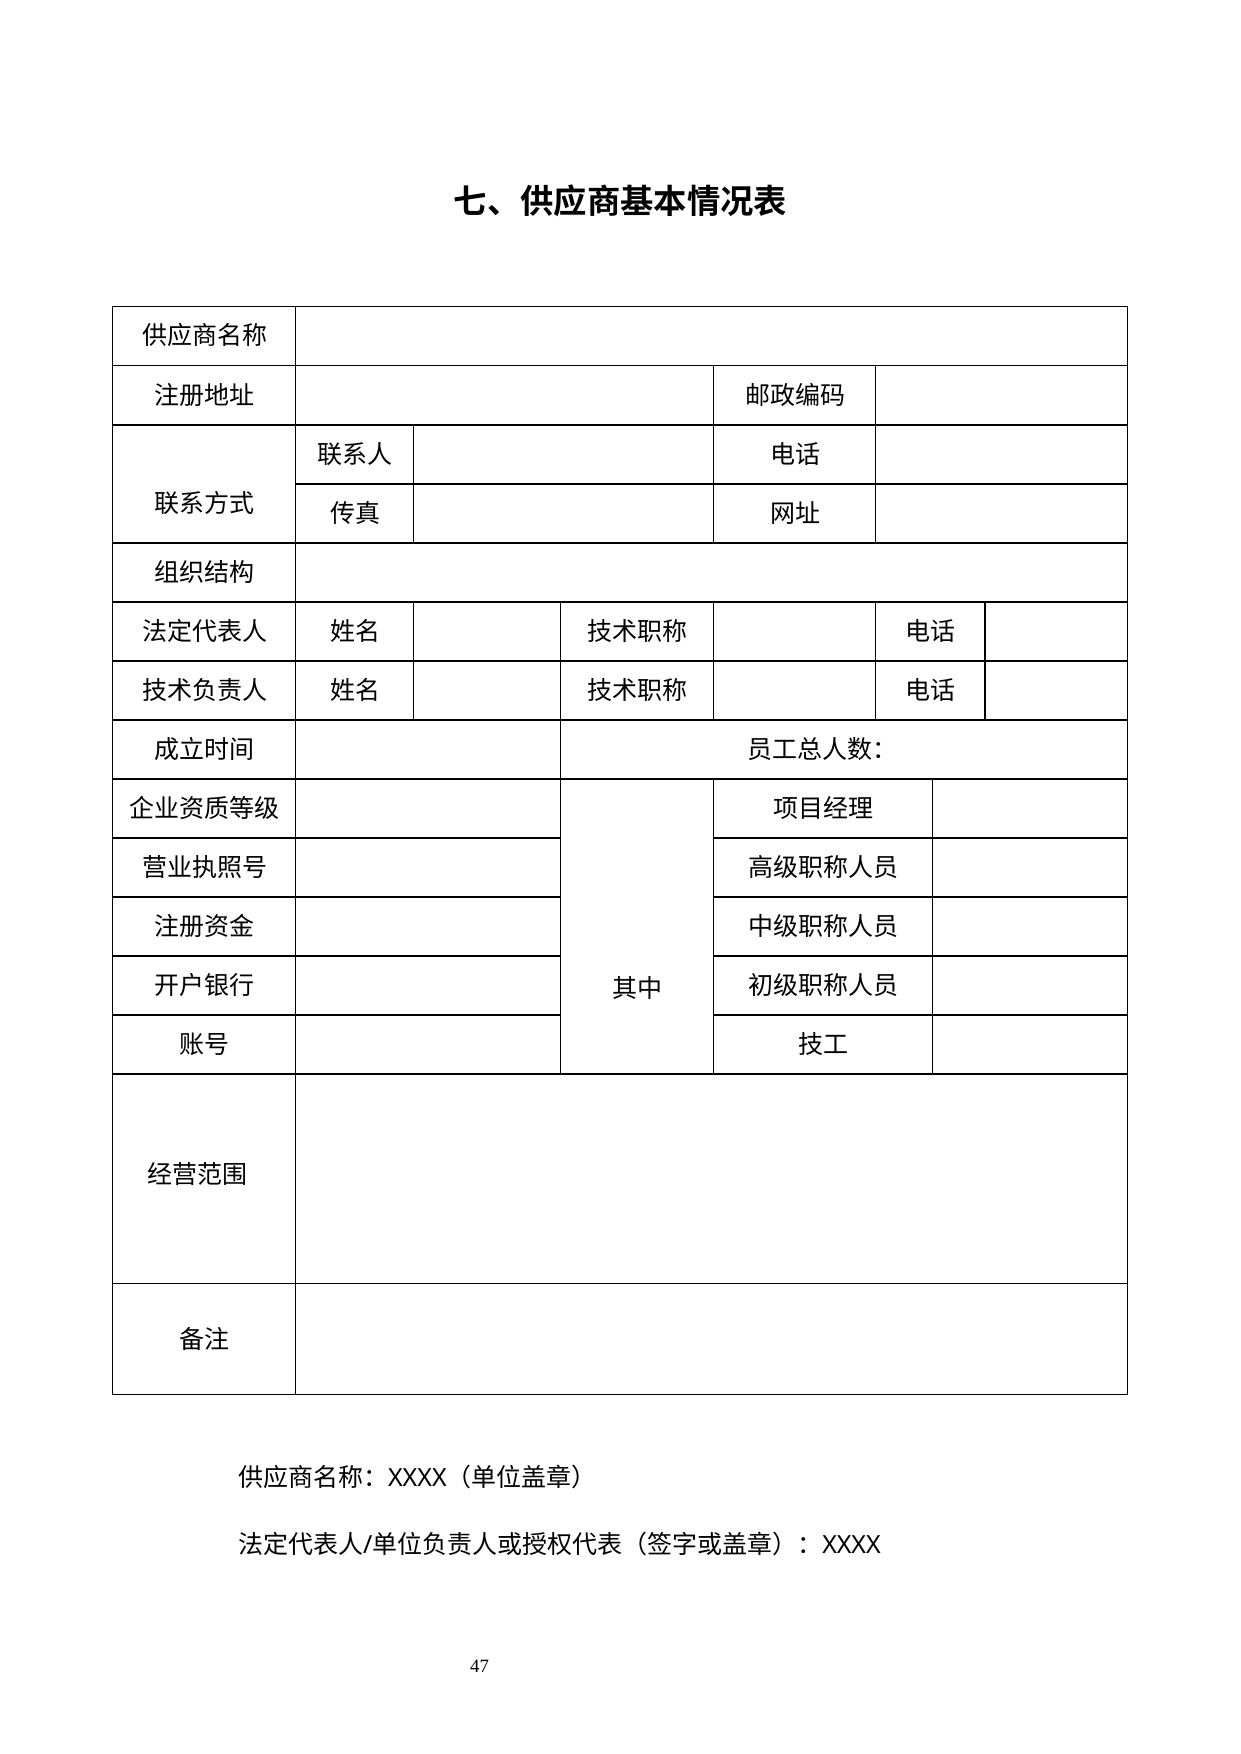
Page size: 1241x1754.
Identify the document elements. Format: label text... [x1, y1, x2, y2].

table_cell 技工 [714, 1016, 932, 1073]
table_cell 姓名 [296, 603, 413, 660]
table_cell 联系方式 [113, 426, 295, 542]
table_cell 初级职称人员 [714, 957, 932, 1014]
table_cell 经营范围 [113, 1075, 295, 1283]
table_cell [876, 485, 1127, 542]
table_cell [933, 898, 1127, 955]
table_cell 高级职称人员 [714, 839, 932, 896]
table_cell [296, 721, 560, 778]
table_cell [986, 603, 1127, 660]
table_cell [296, 839, 560, 896]
table_cell 成立时间 [113, 721, 295, 778]
table_cell 企业资质等级 [113, 780, 295, 837]
table_cell 备注 [113, 1284, 295, 1394]
table_cell [714, 662, 875, 719]
table_cell 开户银行 [113, 957, 295, 1014]
text 供应商名称：XXXX（单位盖章） [188, 1458, 1052, 1494]
table_cell 姓名 [296, 662, 413, 719]
table_cell 技术职称 [561, 603, 713, 660]
table_cell 组织结构 [113, 544, 295, 601]
table_cell 技术负责人 [113, 662, 295, 719]
table_cell [296, 544, 1127, 601]
table_cell 项目经理 [714, 780, 932, 837]
table_header [296, 307, 1127, 364]
table_cell [296, 1016, 560, 1073]
table_cell 其中 [561, 780, 713, 1073]
table_cell 电话 [714, 426, 875, 483]
table_cell 营业执照号 [113, 839, 295, 896]
table_cell 网址 [714, 485, 875, 542]
table_cell [296, 1284, 1127, 1394]
table_header 供应商名称 [113, 307, 295, 364]
table_cell [933, 780, 1127, 837]
table_cell [296, 780, 560, 837]
table_cell [414, 426, 713, 483]
table_cell 注册资金 [113, 898, 295, 955]
table_cell 法定代表人 [113, 603, 295, 660]
table_cell 中级职称人员 [714, 898, 932, 955]
table_cell 电话 [876, 662, 984, 719]
table_cell [296, 898, 560, 955]
table_cell [933, 1016, 1127, 1073]
table_cell [414, 603, 560, 660]
table_cell 传真 [296, 485, 413, 542]
table_cell [933, 839, 1127, 896]
text 法定代表人/单位负责人或授权代表（签字或盖章）：XXXX [188, 1524, 1052, 1561]
table_cell [296, 366, 713, 424]
table_cell 邮政编码 [714, 366, 875, 424]
table_cell [296, 1075, 1127, 1283]
table_cell 技术职称 [561, 662, 713, 719]
text 七、供应商基本情况表 [188, 175, 1052, 223]
table_cell [933, 957, 1127, 1014]
table_cell [986, 662, 1127, 719]
table_cell [714, 603, 875, 660]
table_cell [876, 366, 1127, 424]
table_cell 账号 [113, 1016, 295, 1073]
table_cell 注册地址 [113, 366, 295, 424]
table_cell 联系人 [296, 426, 413, 483]
table_cell [296, 957, 560, 1014]
table_cell [414, 662, 560, 719]
table_cell 电话 [876, 603, 984, 660]
table_cell 员工总人数： [561, 721, 1127, 778]
table_cell [876, 426, 1127, 483]
table_cell [414, 485, 713, 542]
